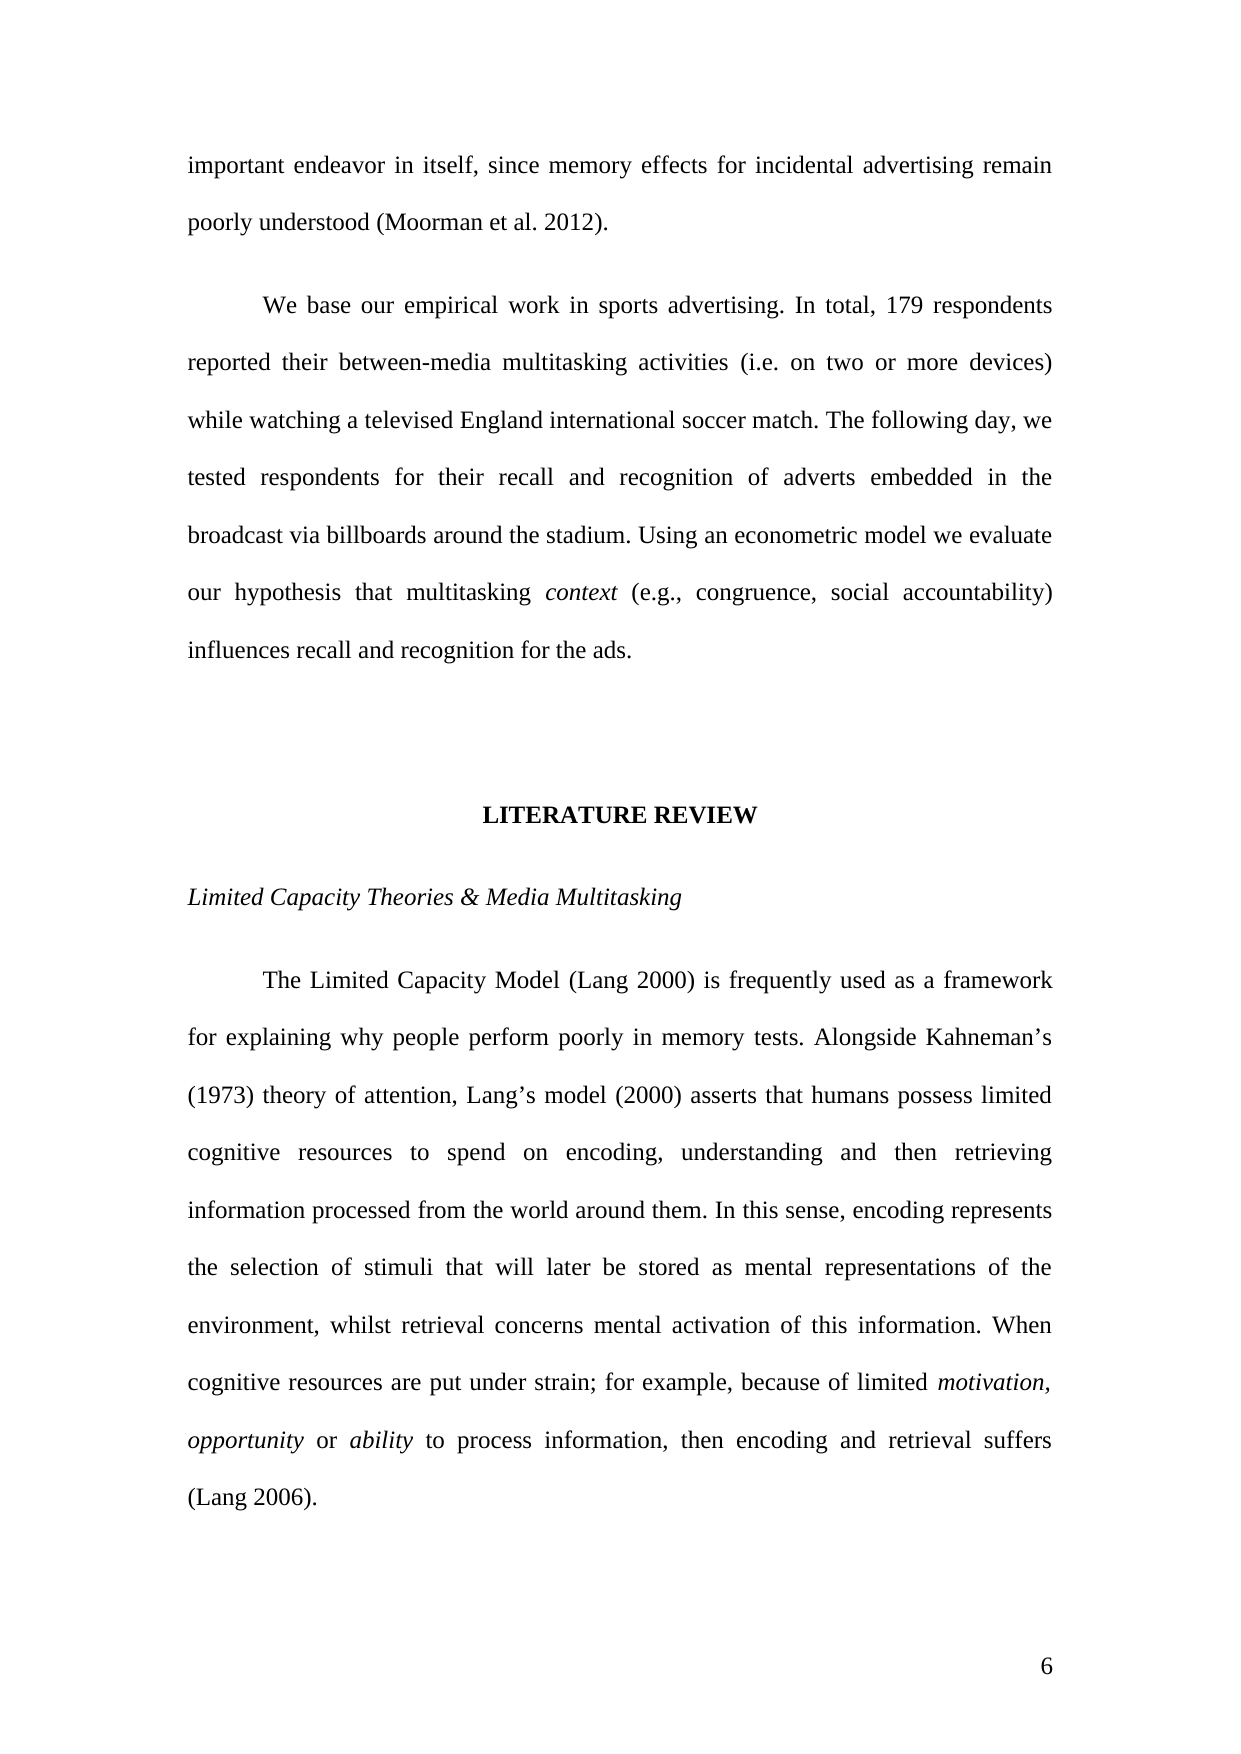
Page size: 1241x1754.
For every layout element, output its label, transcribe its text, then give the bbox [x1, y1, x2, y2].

text We base our empirical work in sports advertising. In total, 179 respondents reported their between-media multitasking activities (i.e. on two or more devices) while watching a televised England international soccer match. The following day, we tested respondents for their recall and recognition of adverts embedded in the broadcast via billboards around the stadium. Using an econometric model we evaluate our hypothesis that multitasking context (e.g., congruence, social accountability) influences recall and recognition for the ads. [187, 290, 1053, 664]
text The Limited Capacity Model (Lang 2000) is frequently used as a framework for explaining why people perform poorly in memory tests. Alongside Kahneman’s (1973) theory of attention, Lang’s model (2000) asserts that humans possess limited cognitive resources to spend on encoding, understanding and then retrieving information processed from the world around them. In this sense, encoding represents the selection of stimuli that will later be stored as mental representations of the environment, whilst retrieval concerns mental activation of this information. When cognitive resources are put under strain; for example, because of limited motivation, opportunity or ability to process information, then encoding and retrieval suffers (Lang 2006). [187, 965, 1053, 1511]
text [187, 150, 1053, 236]
text Literature review [187, 800, 1053, 829]
text Limited Capacity Theories & Media Multitasking [187, 882, 1053, 911]
